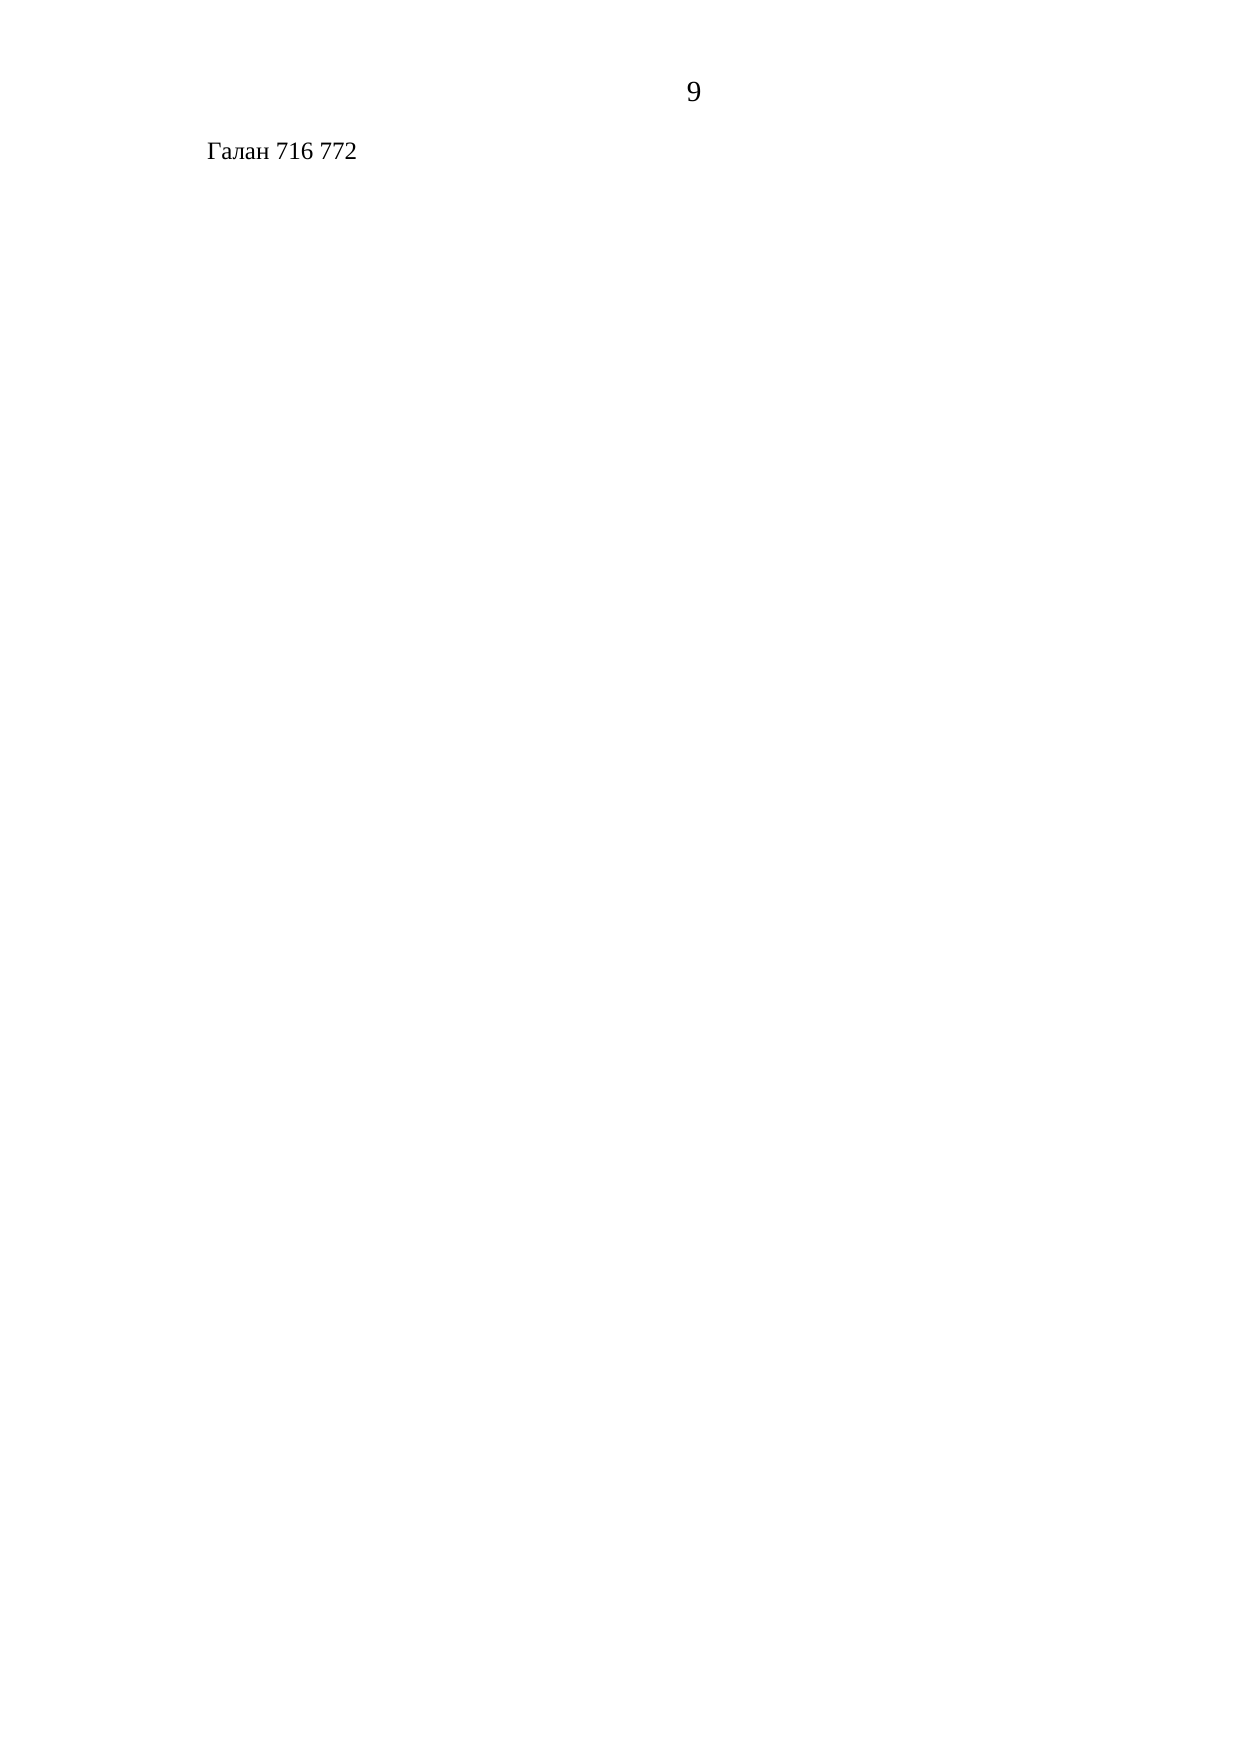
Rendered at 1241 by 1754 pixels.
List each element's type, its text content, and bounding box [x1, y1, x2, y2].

text Галан 716 772 [207, 136, 1181, 165]
